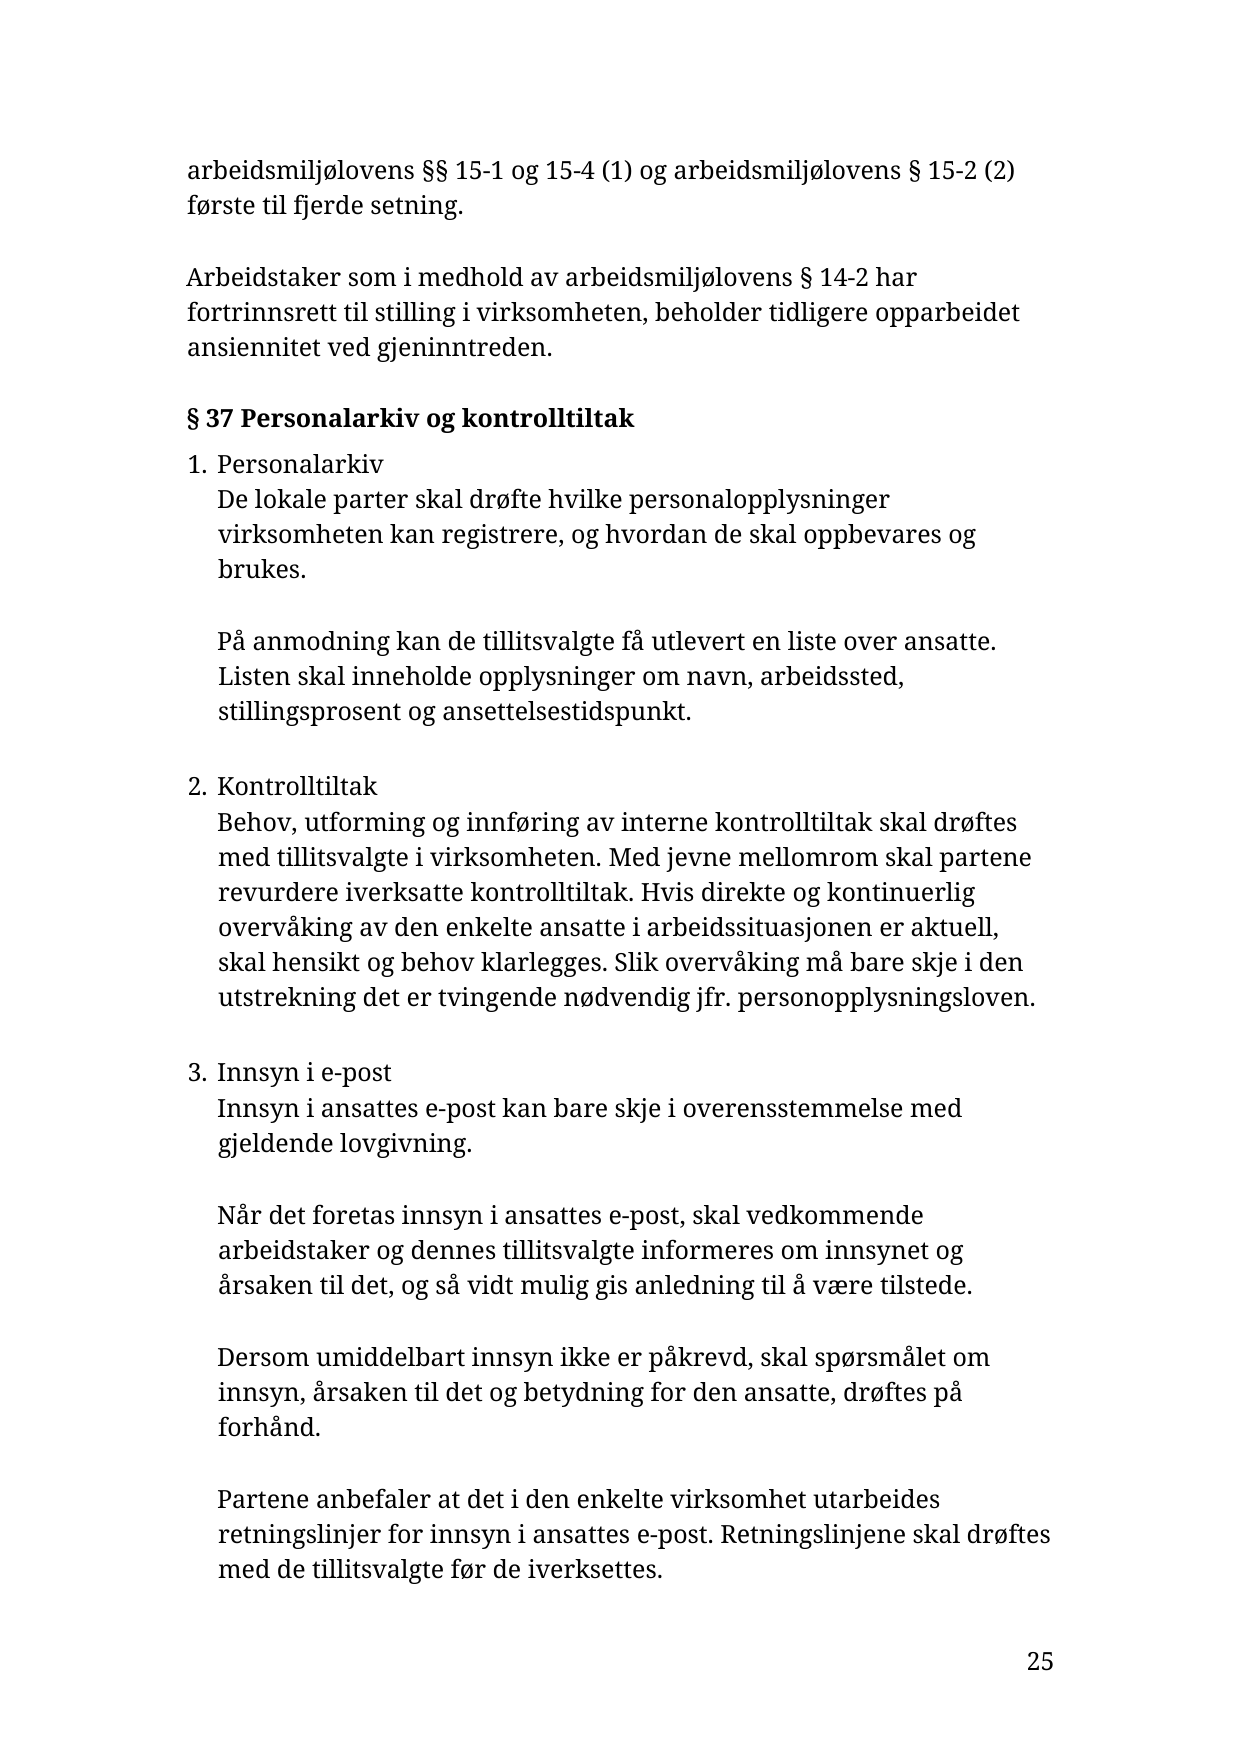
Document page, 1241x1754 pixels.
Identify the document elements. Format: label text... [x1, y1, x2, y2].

text De lokale parter skal drøfte hvilke personalopplysninger virksomheten kan registrere, og hvordan de skal oppbevares og brukes. [217, 482, 1053, 586]
text Behov, utforming og innføring av interne kontrolltiltak skal drøftes med tillitsvalgte i virksomheten. Med jevne mellomrom skal partene revurdere iverksatte kontrolltiltak. Hvis direkte og kontinuerlig overvåking av den enkelte ansatte i arbeidssituasjonen er aktuell, skal hensikt og behov klarlegges. Slik overvåking må bare skje i den utstrekning det er tvingende nødvendig jfr. personopplysningsloven. [217, 804, 1053, 1013]
list Personalarkiv [187, 446, 1053, 480]
text Når det foretas innsyn i ansattes e-post, skal vedkommende arbeidstaker og dennes tillitsvalgte informeres om innsynet og årsaken til det, og så vidt mulig gis anledning til å være tilstede. [217, 1197, 1053, 1302]
text På anmodning kan de tillitsvalgte få utlevert en liste over ansatte. Listen skal inneholde opplysninger om navn, arbeidssted, stillingsprosent og ansettelsestidspunkt. [217, 624, 1053, 728]
text Arbeidstaker som i medhold av arbeidsmiljølovens § 14-2 har fortrinnsrett til stilling i virksomheten, beholder tidligere opparbeidet ansiennitet ved gjeninntreden. [186, 260, 1053, 364]
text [186, 153, 1053, 222]
list Innsyn i e-post [187, 1055, 1053, 1089]
text Innsyn i ansattes e-post kan bare skje i overensstemmelse med gjeldende lovgivning. [217, 1090, 1053, 1159]
text Partene anbefaler at det i den enkelte virksomhet utarbeides retningslinjer for innsyn i ansattes e-post. Retningslinjene skal drøftes med de tillitsvalgte før de iverksettes. [217, 1482, 1053, 1586]
subtitle § 37 Personalarkiv og kontrolltiltak [186, 401, 1061, 435]
text Dersom umiddelbart innsyn ikke er påkrevd, skal spørsmålet om innsyn, årsaken til det og betydning for den ansatte, drøftes på forhånd. [217, 1339, 1053, 1444]
list Kontrolltiltak [187, 769, 1053, 803]
